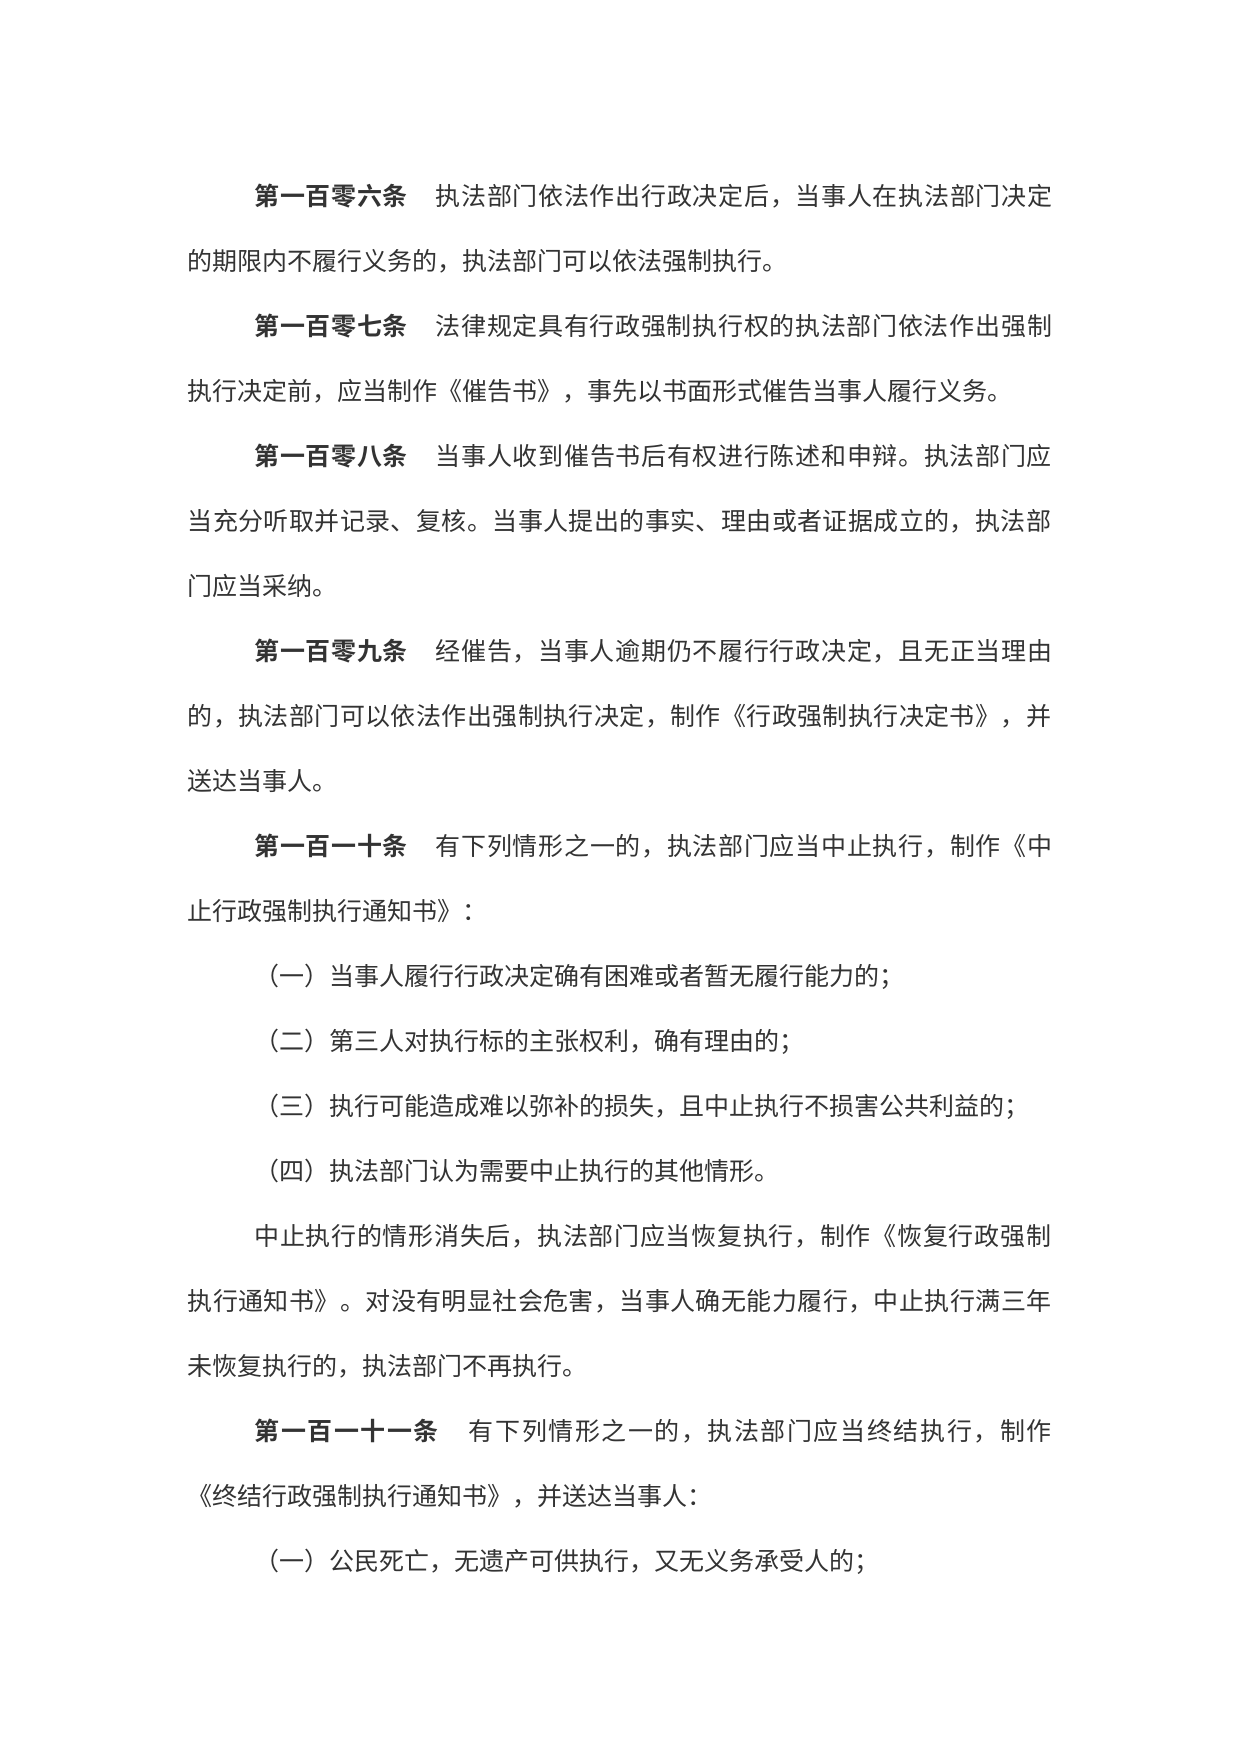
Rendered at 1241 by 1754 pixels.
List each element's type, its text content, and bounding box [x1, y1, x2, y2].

text （二）第三人对执行标的主张权利，确有理由的； [187, 1007, 1053, 1072]
text 第一百一十条 有下列情形之一的，执法部门应当中止执行，制作《中止行政强制执行通知书》： [187, 812, 1053, 942]
text 第一百零七条 法律规定具有行政强制执行权的执法部门依法作出强制执行决定前，应当制作《催告书》，事先以书面形式催告当事人履行义务。 [187, 292, 1053, 422]
text 第一百零六条 执法部门依法作出行政决定后，当事人在执法部门决定的期限内不履行义务的，执法部门可以依法强制执行。 [187, 162, 1053, 292]
text 中止执行的情形消失后，执法部门应当恢复执行，制作《恢复行政强制执行通知书》。对没有明显社会危害，当事人确无能力履行，中止执行满三年未恢复执行的，执法部门不再执行。 [187, 1202, 1053, 1397]
text （三）执行可能造成难以弥补的损失，且中止执行不损害公共利益的； [187, 1072, 1053, 1137]
text （一）公民死亡，无遗产可供执行，又无义务承受人的； [187, 1527, 1053, 1592]
text 第一百一十一条 有下列情形之一的，执法部门应当终结执行，制作《终结行政强制执行通知书》，并送达当事人： [187, 1397, 1053, 1527]
text （四）执法部门认为需要中止执行的其他情形。 [187, 1137, 1053, 1202]
text 第一百零八条 当事人收到催告书后有权进行陈述和申辩。执法部门应当充分听取并记录、复核。当事人提出的事实、理由或者证据成立的，执法部门应当采纳。 [187, 422, 1053, 617]
text （一）当事人履行行政决定确有困难或者暂无履行能力的； [187, 942, 1053, 1007]
text 第一百零九条 经催告，当事人逾期仍不履行行政决定，且无正当理由的，执法部门可以依法作出强制执行决定，制作《行政强制执行决定书》，并送达当事人。 [187, 617, 1053, 812]
